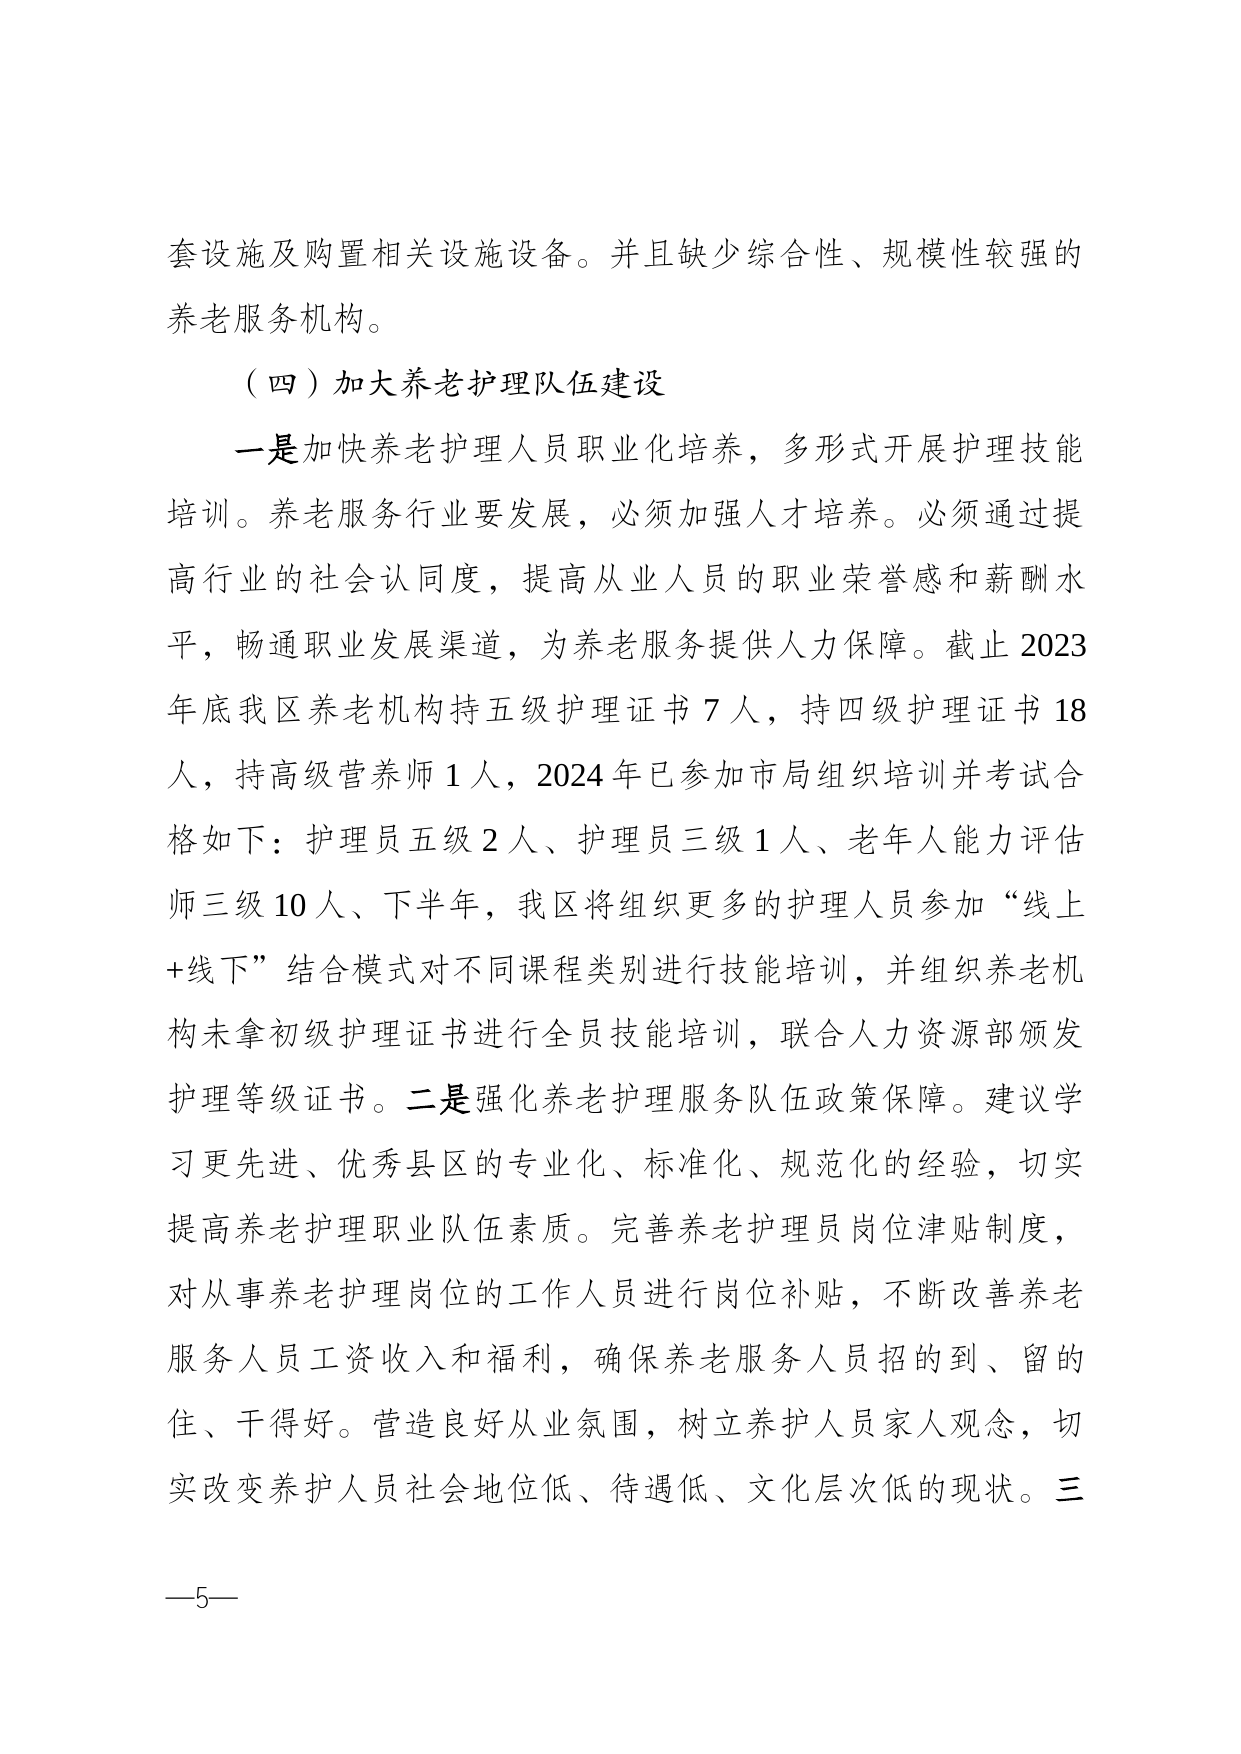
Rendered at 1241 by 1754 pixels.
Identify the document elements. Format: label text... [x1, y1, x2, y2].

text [165, 417, 1087, 1522]
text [165, 222, 1087, 352]
text （四）加大养老护理队伍建设 [165, 352, 1087, 417]
